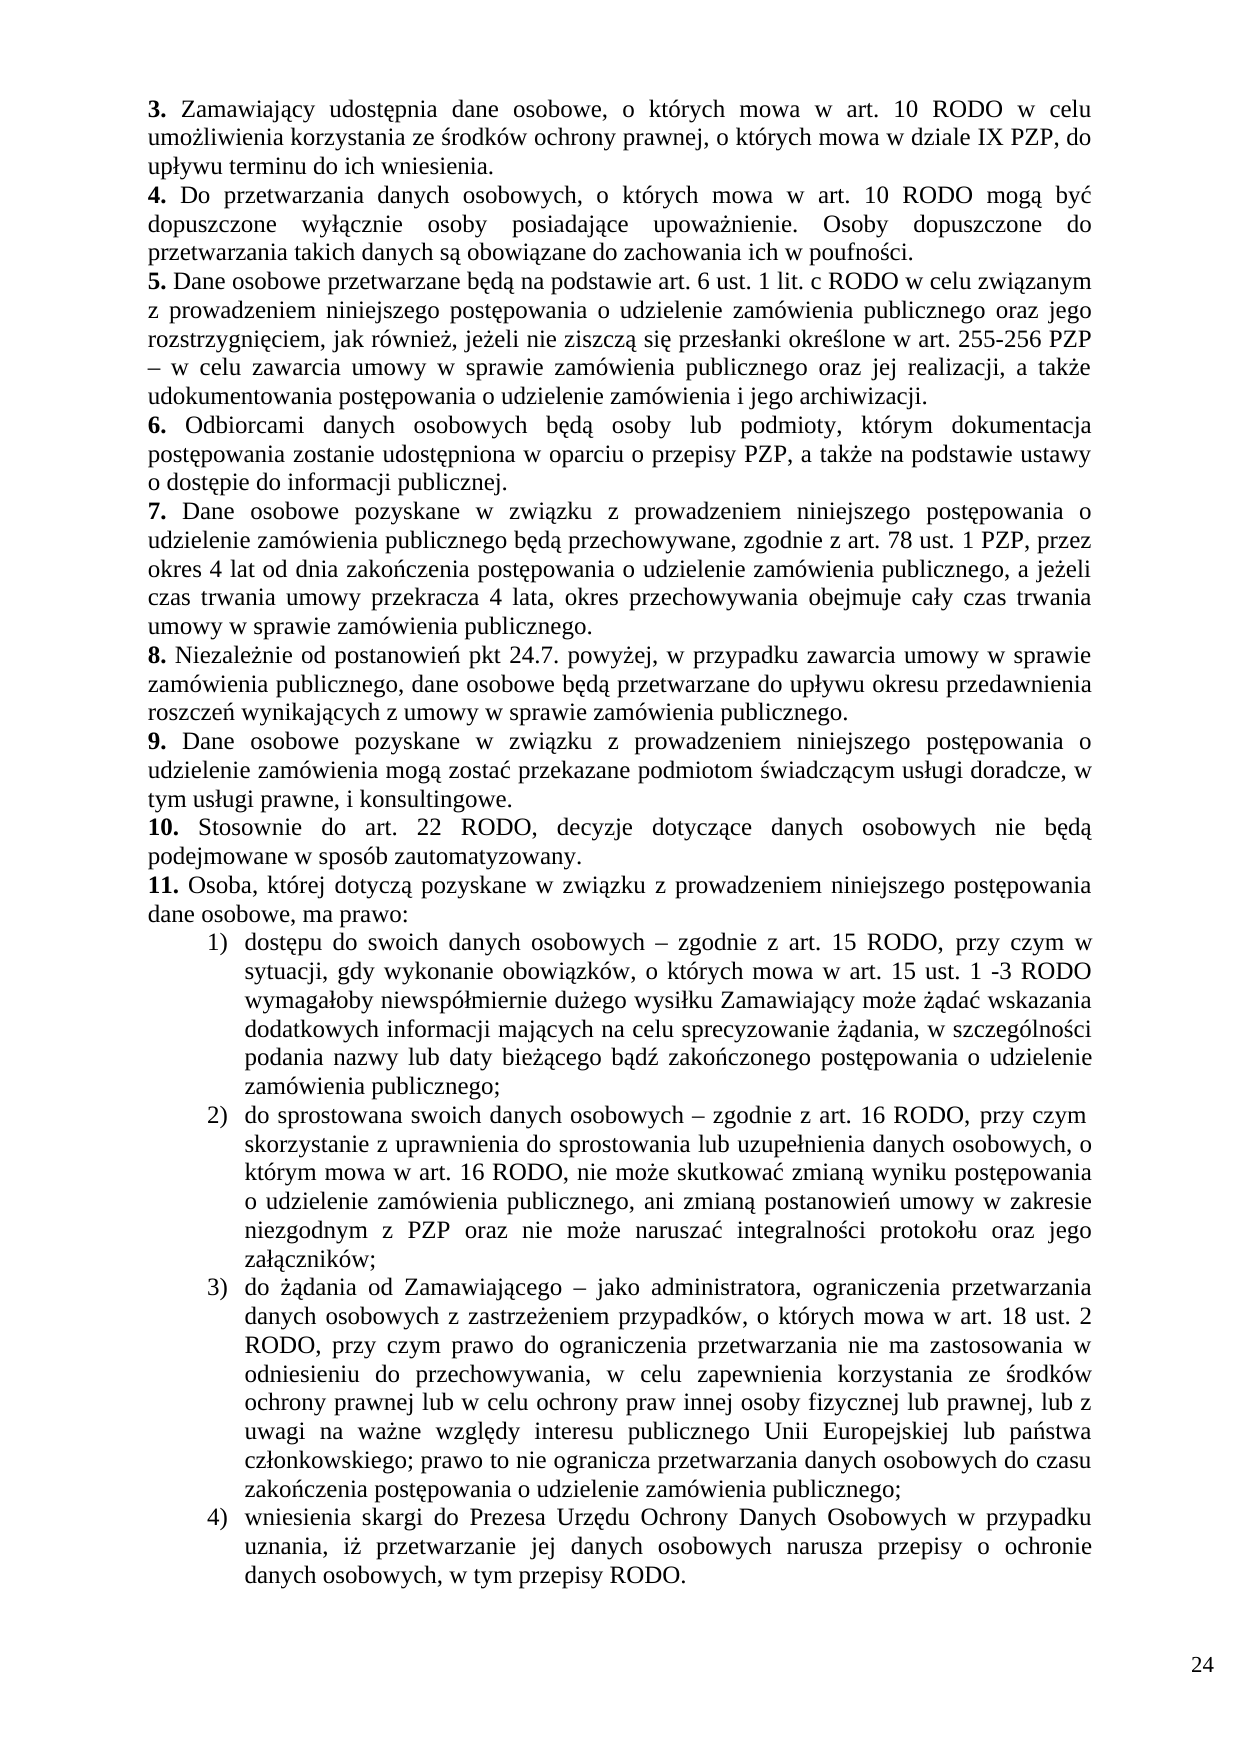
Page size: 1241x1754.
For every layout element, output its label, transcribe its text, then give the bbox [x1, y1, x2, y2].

list do sprostowana swoich danych osobowych – zgodnie z art. 16 RODO, przy czym skorzystanie z uprawnienia do sprostowania lub uzupełnienia danych osobowych, o którym mowa w art. 16 RODO, nie może skutkować zmianą wyniku postępowania o udzielenie zamówienia publicznego, ani zmianą postanowień umowy w zakresie niezgodnym z PZP oraz nie może naruszać integralności protokołu oraz jego załączników; [207, 1100, 1093, 1272]
text 6. Odbiorcami danych osobowych będą osoby lub podmioty, którym dokumentacja postępowania zostanie udostępniona w oparciu o przepisy PZP, a także na podstawie ustawy o dostępie do informacji publicznej. [148, 410, 1093, 496]
text 9. Dane osobowe pozyskane w związku z prowadzeniem niniejszego postępowania o udzielenie zamówienia mogą zostać przekazane podmiotom świadczącym usługi doradcze, w tym usługi prawne, i konsultingowe. [148, 726, 1093, 812]
list dostępu do swoich danych osobowych – zgodnie z art. 15 RODO, przy czym w sytuacji, gdy wykonanie obowiązków, o których mowa w art. 15 ust. 1 -3 RODO wymagałoby niewspółmiernie dużego wysiłku Zamawiający może żądać wskazania dodatkowych informacji mających na celu sprecyzowanie żądania, w szczególności podania nazwy lub daty bieżącego bądź zakończonego postępowania o udzielenie zamówienia publicznego; [207, 927, 1093, 1100]
text 3. Zamawiający udostępnia dane osobowe, o których mowa w art. 10 RODO w celu umożliwienia korzystania ze środków ochrony prawnej, o których mowa w dziale IX PZP, do upływu terminu do ich wniesienia. [148, 94, 1093, 180]
list do żądania od Zamawiającego – jako administratora, ograniczenia przetwarzania danych osobowych z zastrzeżeniem przypadków, o których mowa w art. 18 ust. 2 RODO, przy czym prawo do ograniczenia przetwarzania nie ma zastosowania w odniesieniu do przechowywania, w celu zapewnienia korzystania ze środków ochrony prawnej lub w celu ochrony praw innej osoby fizycznej lub prawnej, lub z uwagi na ważne względy interesu publicznego Unii Europejskiej lub państwa członkowskiego; prawo to nie ogranicza przetwarzania danych osobowych do czasu zakończenia postępowania o udzielenie zamówienia publicznego; [207, 1272, 1093, 1502]
text 11. Osoba, której dotyczą pozyskane w związku z prowadzeniem niniejszego postępowania dane osobowe, ma prawo: [148, 870, 1093, 927]
list wniesienia skargi do Prezesa Urzędu Ochrony Danych Osobowych w przypadku uznania, iż przetwarzanie jej danych osobowych narusza przepisy o ochronie danych osobowych, w tym przepisy RODO. [207, 1502, 1093, 1589]
text 10. Stosownie do art. 22 RODO, decyzje dotyczące danych osobowych nie będą podejmowane w sposób zautomatyzowany. [148, 812, 1093, 870]
text 5. Dane osobowe przetwarzane będą na podstawie art. 6 ust. 1 lit. c RODO w celu związanym z prowadzeniem niniejszego postępowania o udzielenie zamówienia publicznego oraz jego rozstrzygnięciem, jak również, jeżeli nie ziszczą się przesłanki określone w art. 255-256 PZP – w celu zawarcia umowy w sprawie zamówienia publicznego oraz jej realizacji, a także udokumentowania postępowania o udzielenie zamówienia i jego archiwizacji. [148, 266, 1093, 410]
text 8. Niezależnie od postanowień pkt 24.7. powyżej, w przypadku zawarcia umowy w sprawie zamówienia publicznego, dane osobowe będą przetwarzane do upływu okresu przedawnienia roszczeń wynikających z umowy w sprawie zamówienia publicznego. [148, 640, 1093, 726]
text 4. Do przetwarzania danych osobowych, o których mowa w art. 10 RODO mogą być dopuszczone wyłącznie osoby posiadające upoważnienie. Osoby dopuszczone do przetwarzania takich danych są obowiązane do zachowania ich w poufności. [148, 180, 1093, 266]
text 7. Dane osobowe pozyskane w związku z prowadzeniem niniejszego postępowania o udzielenie zamówienia publicznego będą przechowywane, zgodnie z art. 78 ust. 1 PZP, przez okres 4 lat od dnia zakończenia postępowania o udzielenie zamówienia publicznego, a jeżeli czas trwania umowy przekracza 4 lata, okres przechowywania obejmuje cały czas trwania umowy w sprawie zamówienia publicznego. [148, 496, 1093, 640]
